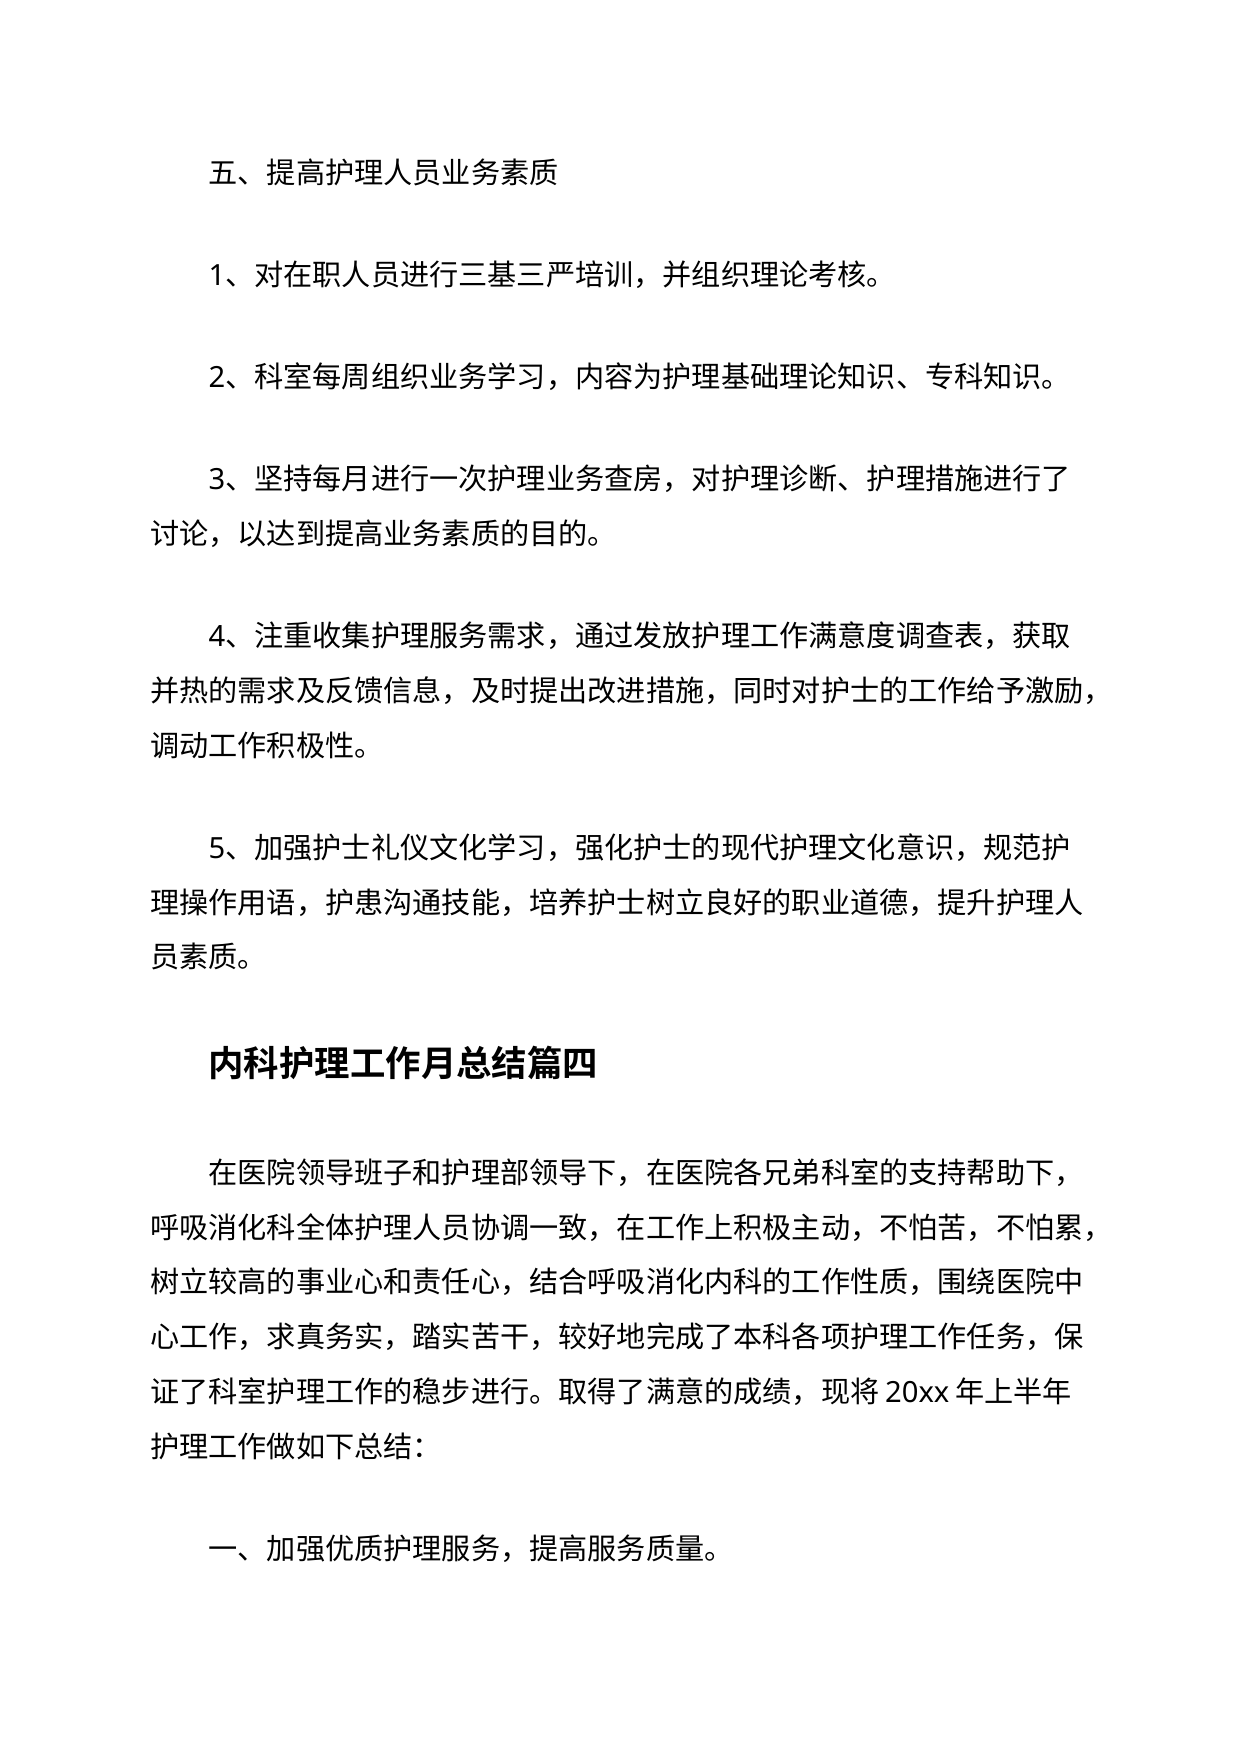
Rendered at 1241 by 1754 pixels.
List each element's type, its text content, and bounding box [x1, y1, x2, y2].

text 4、注重收集护理服务需求，通过发放护理工作满意度调查表，获取并热的需求及反馈信息，及时提出改进措施，同时对护士的工作给予激励，调动工作积极性。 [150, 612, 1090, 765]
text 3、坚持每月进行一次护理业务查房，对护理诊断、护理措施进行了讨论，以达到提高业务素质的目的。 [150, 456, 1090, 553]
text 五、提高护理人员业务素质 [150, 150, 1090, 192]
text 内科护理工作月总结篇四 [150, 1036, 1090, 1087]
text 1、对在职人员进行三基三严培训，并组织理论考核。 [150, 252, 1090, 294]
text 在医院领导班子和护理部领导下，在医院各兄弟科室的支持帮助下，呼吸消化科全体护理人员协调一致，在工作上积极主动，不怕苦，不怕累，树立较高的事业心和责任心，结合呼吸消化内科的工作性质，围绕医院中心工作，求真务实，踏实苦干，较好地完成了本科各项护理工作任务，保证了科室护理工作的稳步进行。取得了满意的成绩，现将20xx年上半年护理工作做如下总结： [150, 1149, 1090, 1466]
text 2、科室每周组织业务学习，内容为护理基础理论知识、专科知识。 [150, 354, 1090, 396]
text 一、加强优质护理服务，提高服务质量。 [150, 1526, 1090, 1568]
text 5、加强护士礼仪文化学习，强化护士的现代护理文化意识，规范护理操作用语，护患沟通技能，培养护士树立良好的职业道德，提升护理人员素质。 [150, 824, 1090, 976]
